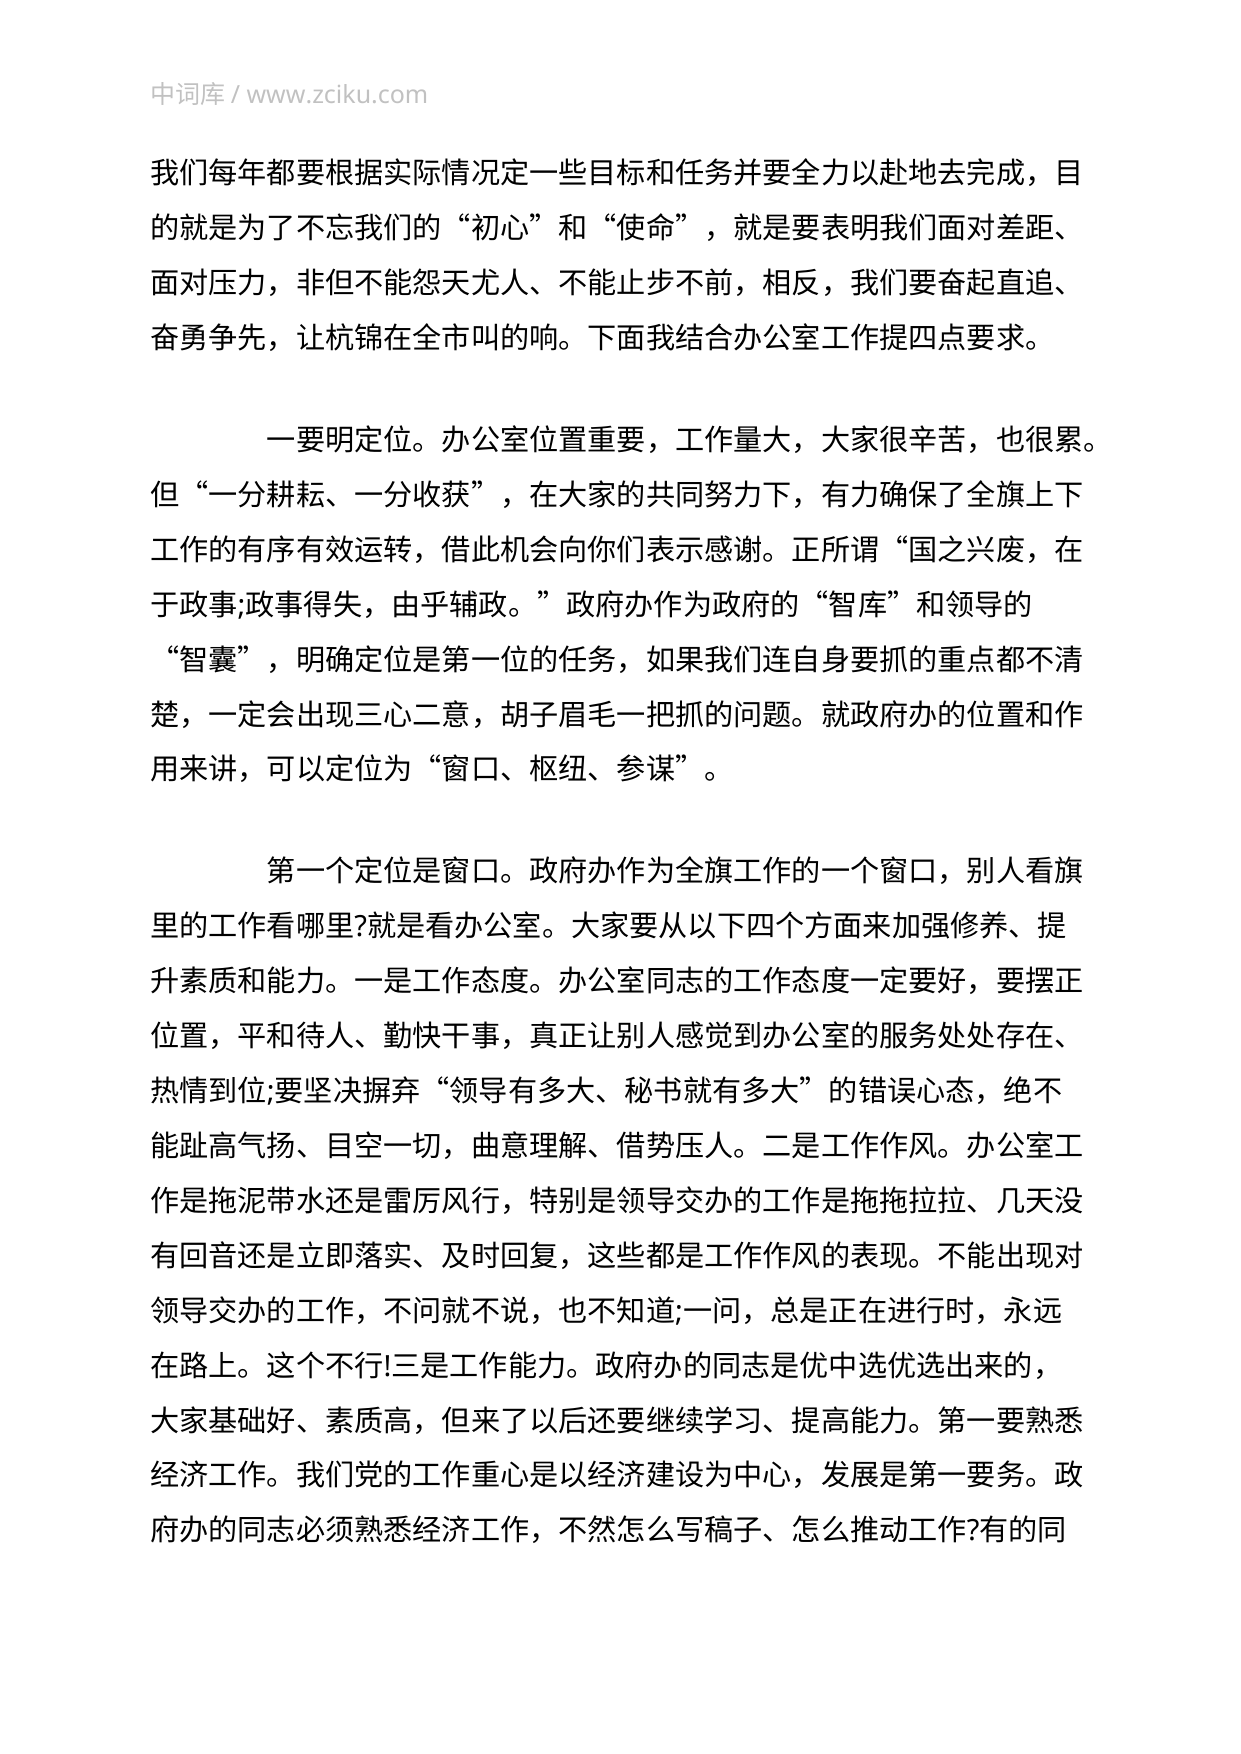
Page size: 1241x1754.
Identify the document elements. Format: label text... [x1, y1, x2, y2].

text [150, 848, 1090, 1549]
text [150, 150, 1090, 357]
text 一要明定位。办公室位置重要，工作量大，大家很辛苦，也很累。但“一分耕耘、一分收获”，在大家的共同努力下，有力确保了全旗上下工作的有序有效运转，借此机会向你们表示感谢。正所谓“国之兴废，在于政事;政事得失，由乎辅政。”政府办作为政府的“智库”和领导的“智囊”，明确定位是第一位的任务，如果我们连自身要抓的重点都不清楚，一定会出现三心二意，胡子眉毛一把抓的问题。就政府办的位置和作用来讲，可以定位为“窗口、枢纽、参谋”。 [150, 416, 1090, 788]
